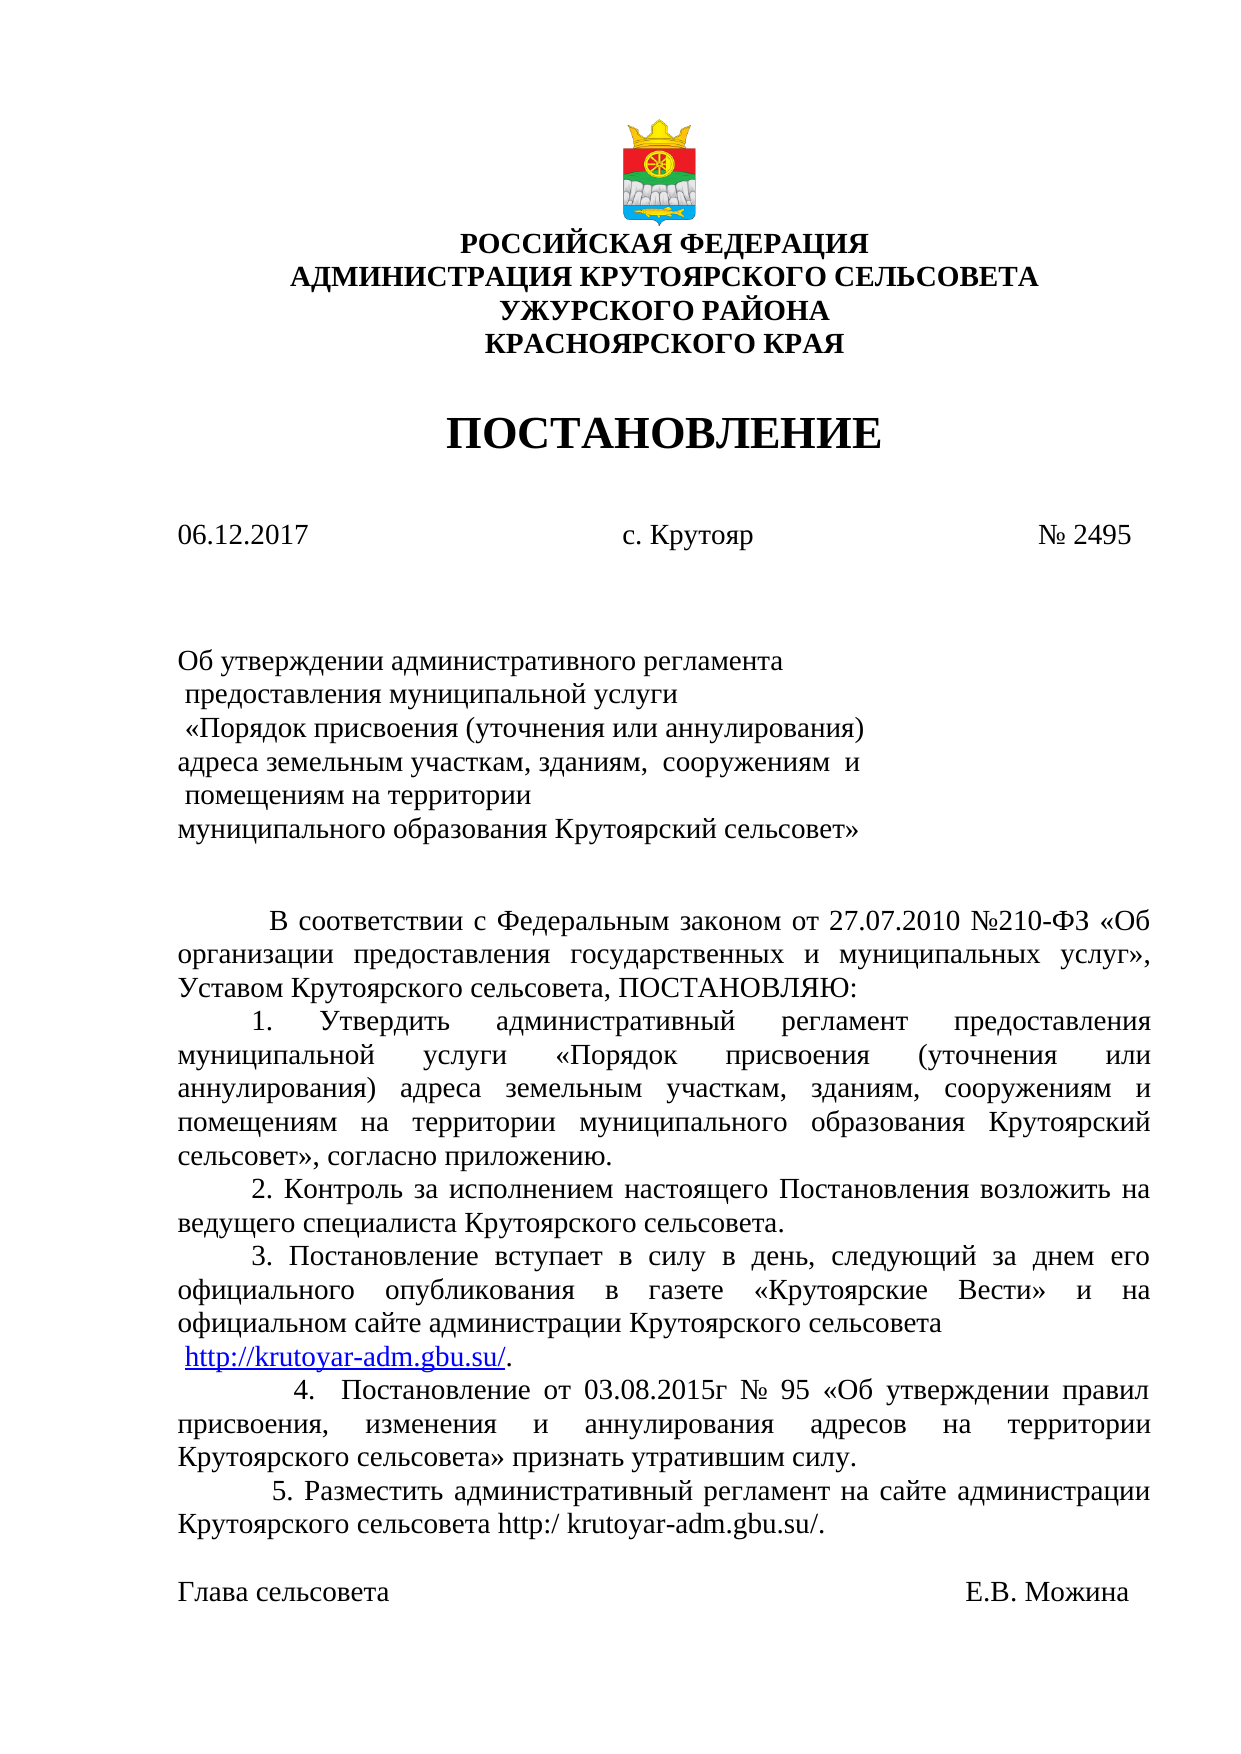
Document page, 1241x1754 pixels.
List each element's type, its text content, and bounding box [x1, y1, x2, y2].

text 3. Постановление вступает в силу в день, следующий за днем его официального опубликования в газете «Крутоярские Вести» и на официальном сайте администрации Крутоярского сельсовета [177, 1238, 1152, 1339]
text РОССИЙСКАЯ ФЕДЕРАЦИЯ [177, 226, 1152, 259]
text 2. Контроль за исполнением настоящего Постановления возложить на ведущего специалиста Крутоярского сельсовета. [177, 1171, 1152, 1238]
text В соответствии с Федеральным законом от 27.07.2010 №210-ФЗ «Об организации предоставления государственных и муниципальных услуг», Уставом Крутоярского сельсовета, ПОСТАНОВЛЯЮ: [177, 903, 1152, 1003]
picture [620, 118, 709, 226]
text http://krutoyar-adm.gbu.su/. [177, 1339, 1152, 1372]
text АДМИНИСТРАЦИЯ КРУТОЯРСКОГО СЕЛЬСОВЕТА [177, 259, 1152, 293]
text «Порядок присвоения (уточнения или аннулирования) [177, 710, 1152, 744]
text 1. Утвердить административный регламент предоставления муниципальной услуги «Порядок присвоения (уточнения или аннулирования) адреса земельным участкам, зданиям, сооружениям и помещениям на территории муниципального образования Крутоярский сельсовет», согласно приложению. [177, 1003, 1152, 1171]
text УЖУРСКОГО РАЙОНА [177, 293, 1152, 327]
text 06.12.2017 с. Крутояр № 2495 [177, 517, 1152, 551]
text муниципального образования Крутоярский сельсовет» [177, 811, 1152, 844]
text Об утверждении административного регламента [177, 643, 1152, 677]
picture [635, 208, 682, 216]
text 4. Постановление от 03.08.2015г № 95 «Об утверждении правил присвоения, изменения и аннулирования адресов на территории Крутоярского сельсовета» признать утратившим силу. [177, 1372, 1152, 1473]
text ПОСТАНОВЛЕНИЕ [177, 406, 1152, 459]
text КРАСНОЯРСКОГО КРАЯ [177, 327, 1152, 360]
text адреса земельным участкам, зданиям, сооружениям и [177, 744, 1152, 777]
text помещениям на территории [177, 777, 1152, 811]
text Глава сельсовета Е.В. Можина [177, 1574, 1152, 1607]
text предоставления муниципальной услуги [177, 677, 1152, 710]
text 5. Разместить административный регламент на сайте администрации Крутоярского сельсовета http:/ krutoyar-adm.gbu.su/. [177, 1473, 1152, 1540]
